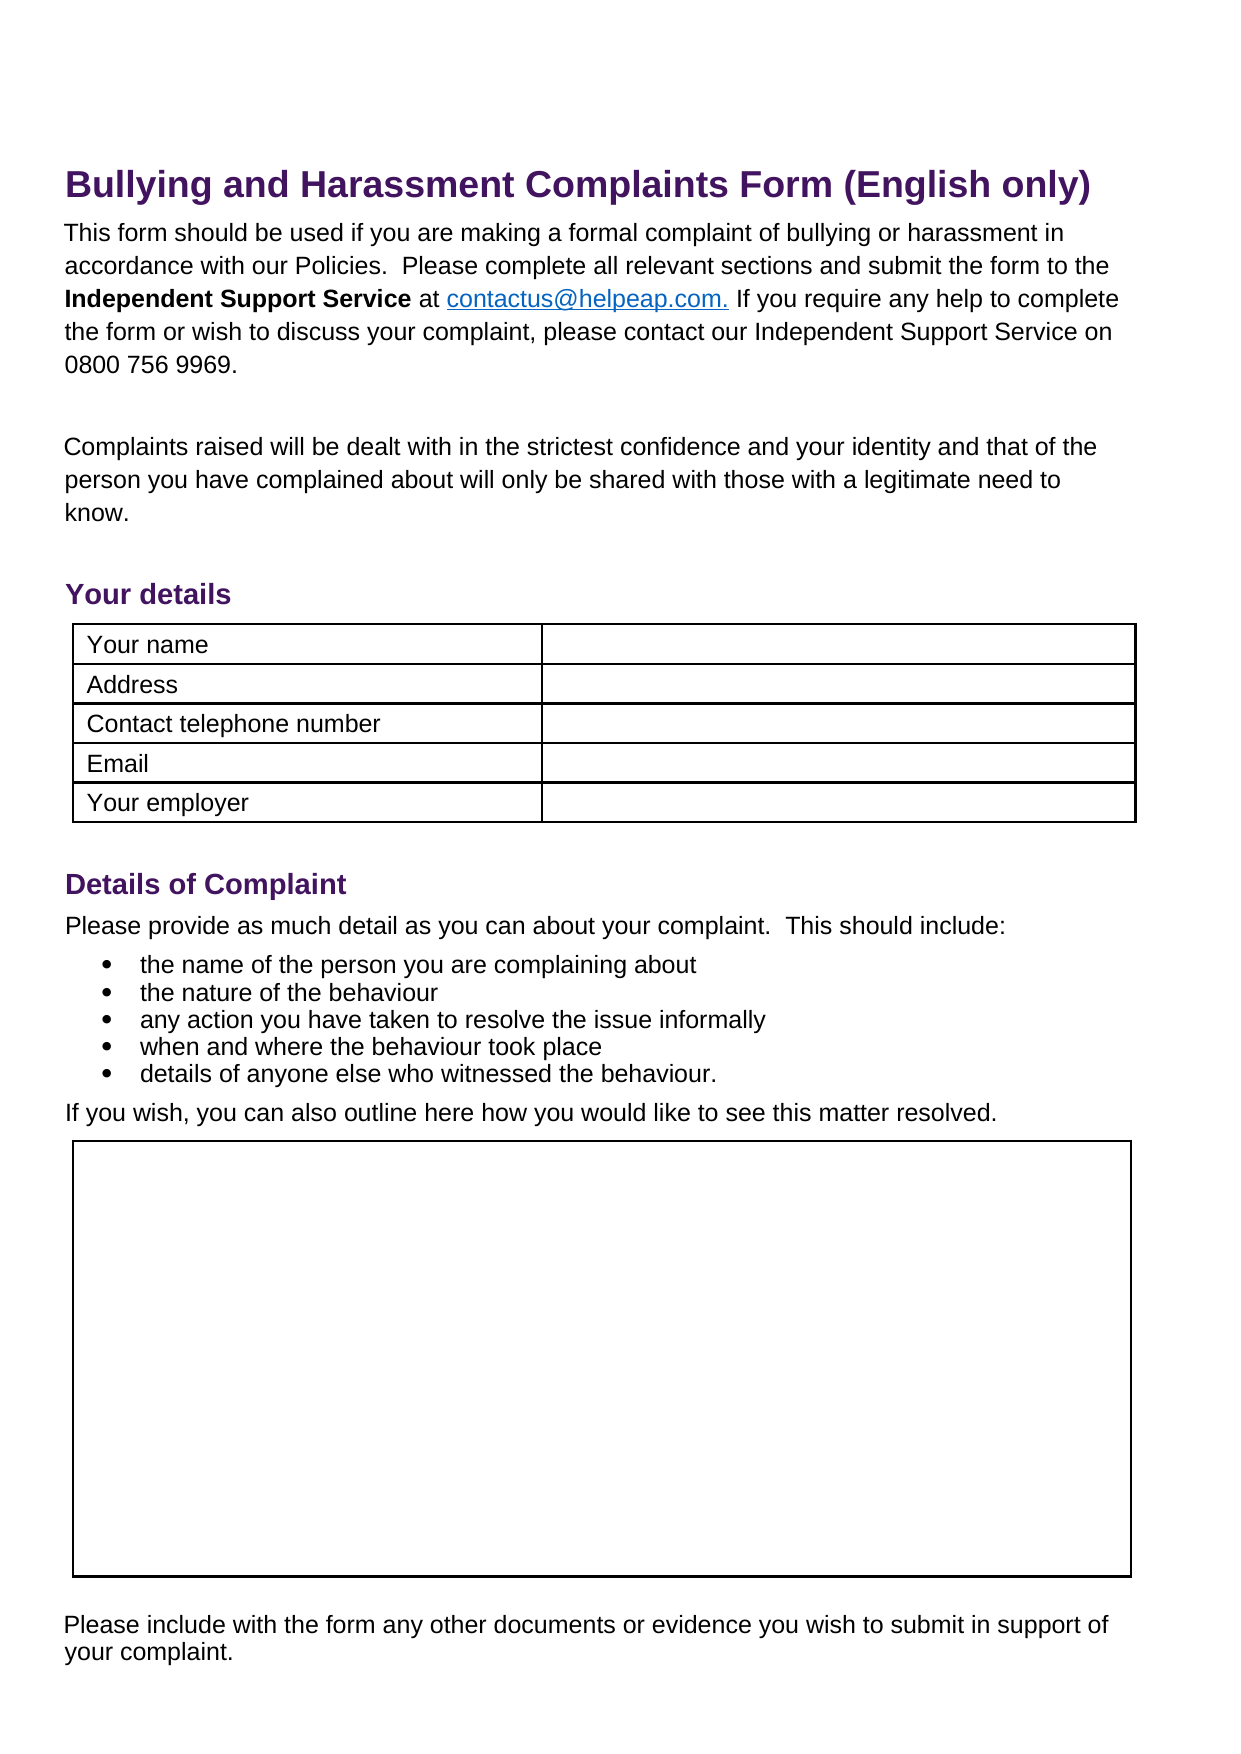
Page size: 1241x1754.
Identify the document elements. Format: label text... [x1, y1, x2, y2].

table_header [74, 1142, 1130, 1575]
table_header [543, 625, 1134, 663]
text Please include with the form any other documents or evidence you wish to submit in support of your complaint. [63, 1612, 1128, 1666]
table_header Your name [74, 625, 541, 663]
table_cell Email [74, 744, 541, 781]
table_cell [543, 784, 1134, 821]
list the name of the person you are complaining about [102, 952, 1168, 979]
text Please provide as much detail as you can about your complaint. This should include: [65, 913, 1168, 940]
subtitle Details of Complaint [65, 869, 1175, 900]
table_cell Address [74, 665, 541, 702]
table_cell Your employer [74, 784, 541, 821]
subtitle Bullying and Harassment Complaints Form (English only) [65, 162, 1175, 206]
table_cell [543, 705, 1134, 742]
text If you wish, you can also outline here how you would like to see this matter resolved. [65, 1100, 1175, 1127]
list any action you have taken to resolve the issue informally [102, 1006, 1168, 1033]
list when and where the behaviour took place [102, 1033, 1168, 1061]
list the nature of the behaviour [102, 979, 1168, 1006]
text Complaints raised will be dealt with in the strictest confidence and your identity and that of the person you have complained about will only be shared with those with a legitimate need to know. [63, 432, 1128, 527]
text This form should be used if you are making a formal complaint of bullying or harassment in accordance with our Policies. Please complete all relevant sections and submit the form to the Independent Support Service at contactus@helpeap.com. If you require any help to complete the form or wish to discuss your complaint, please contact our Independent Support Service on 0800 756 9969. [63, 218, 1128, 379]
table_cell Contact telephone number [74, 705, 541, 742]
list details of anyone else who witnessed the behaviour. [102, 1061, 1168, 1088]
table_cell [543, 744, 1134, 781]
subtitle Your details [65, 579, 1175, 611]
table_cell [543, 665, 1134, 702]
